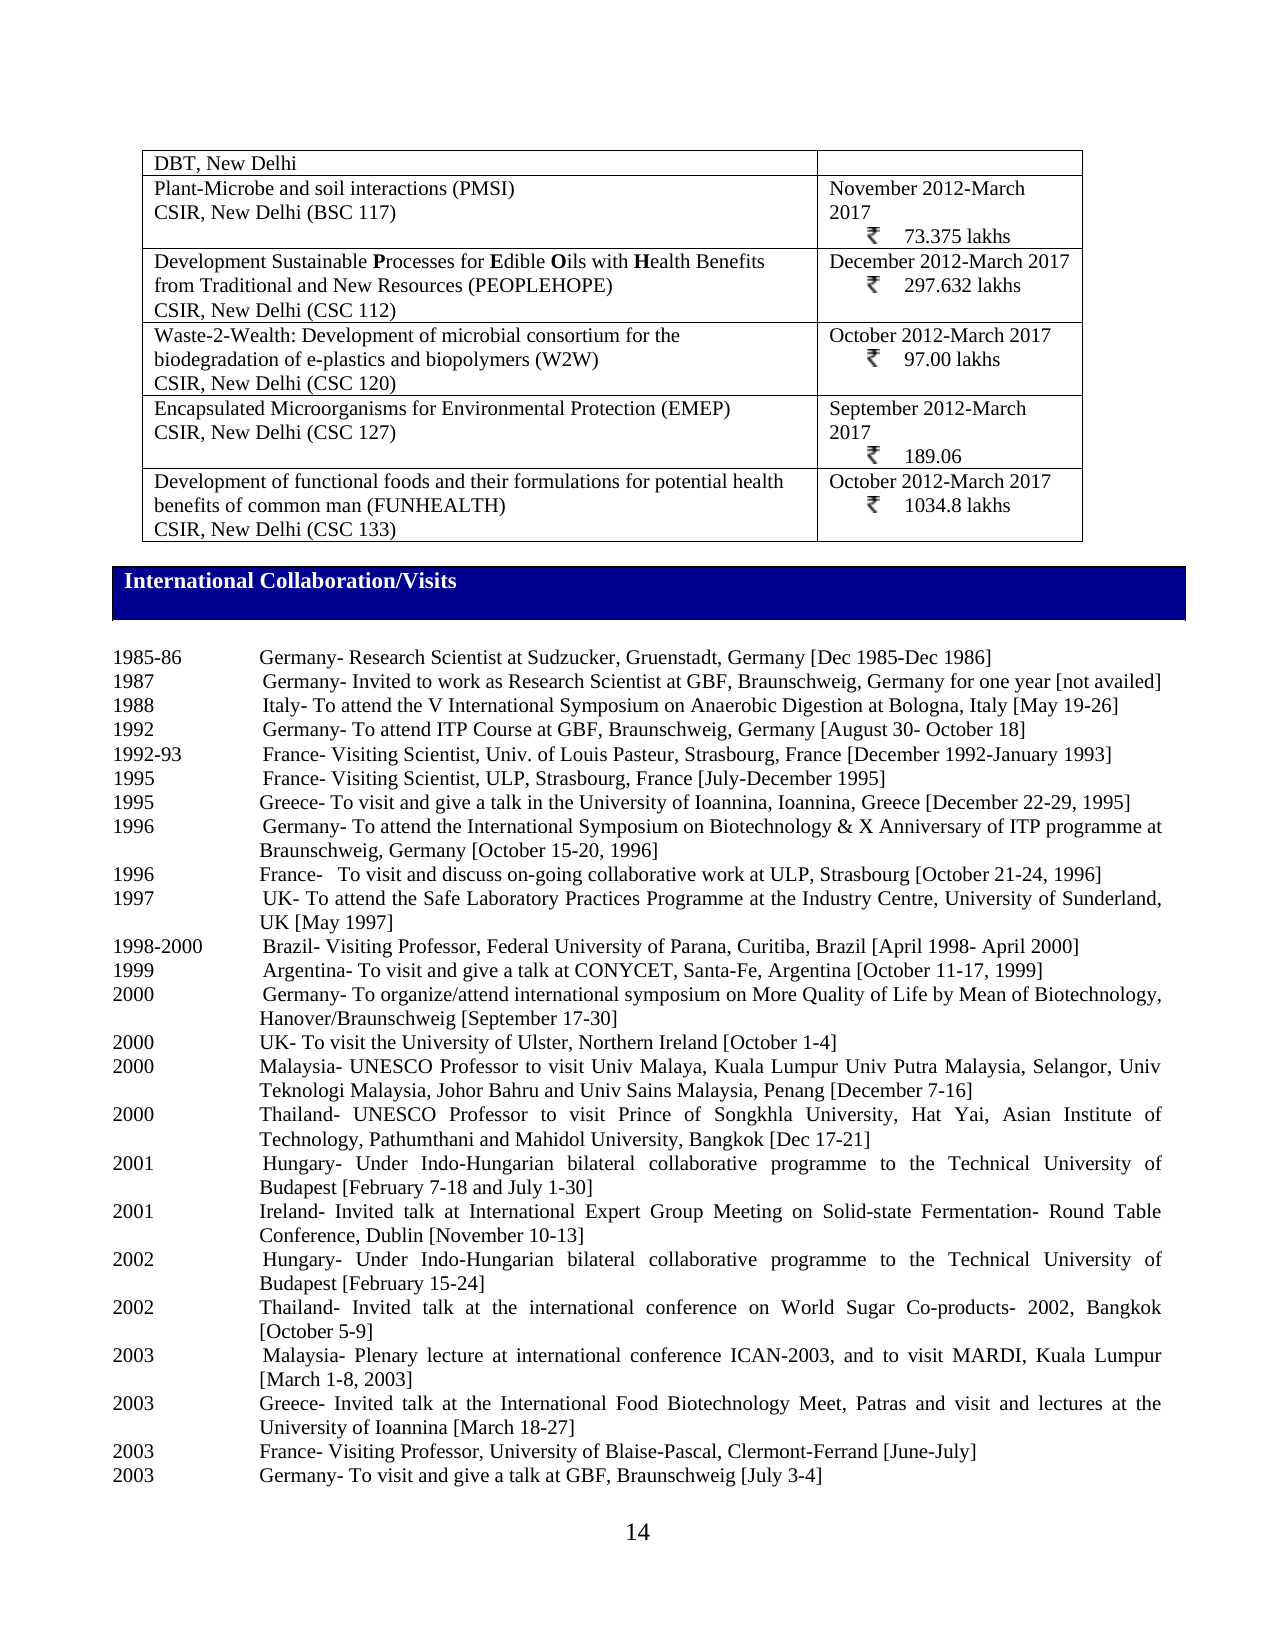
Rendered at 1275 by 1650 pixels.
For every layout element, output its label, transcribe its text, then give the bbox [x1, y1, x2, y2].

text 2003 Greece- Invited talk at the International Food Biotechnology Meet, Patras and visit and lectures at the University of Ioannina [March 18-27] [112, 1391, 1163, 1439]
text 1996 France- To visit and discuss on-going collaborative work at ULP, Strasbourg [October 21-24, 1996] [112, 862, 1163, 886]
text 1999 Argentina- To visit and give a talk at CONYCET, Santa-Fe, Argentina [October 11-17, 1999] [112, 958, 1163, 982]
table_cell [818, 151, 1082, 175]
text 1992 Germany- To attend ITP Course at GBF, Braunschweig, Germany [August 30- October 18] [112, 717, 1163, 741]
table_cell Plant-Microbe and soil interactions (PMSI) CSIR, New Delhi (BSC 117) [143, 176, 817, 248]
table_header International Collaboration/Visits [113, 568, 1185, 620]
text 2003 France- Visiting Professor, University of Blaise-Pascal, Clermont-Ferrand [June-July] [112, 1439, 1163, 1463]
picture [867, 496, 880, 513]
text 2000 Thailand- UNESCO Professor to visit Prince of Songkhla University, Hat Yai, Asian Institute of Technology, Pathumthani and Mahidol University, Bangkok [Dec 17-21] [112, 1102, 1163, 1151]
text 1998-2000 Brazil- Visiting Professor, Federal University of Parana, Curitiba, Brazil [April 1998- April 2000] [112, 934, 1163, 958]
table_cell October 2012-March 2017 1034.8 lakhs [818, 469, 1082, 541]
text 1997 UK- To attend the Safe Laboratory Practices Programme at the Industry Centre, University of Sunderland, UK [May 1997] [112, 886, 1163, 934]
text 2003 Germany- To visit and give a talk at GBF, Braunschweig [July 3-4] [112, 1463, 1163, 1487]
picture [867, 446, 880, 464]
table_cell October 2012-March 2017 97.00 lakhs [818, 323, 1082, 395]
text 2003 Malaysia- Plenary lecture at international conference ICAN-2003, and to visit MARDI, Kuala Lumpur [March 1-8, 2003] [112, 1343, 1163, 1391]
table_cell September 2012-March 2017 189.06 [818, 396, 1082, 468]
text 2002 Thailand- Invited talk at the international conference on World Sugar Co-products- 2002, Bangkok [October 5-9] [112, 1295, 1163, 1343]
text 1995 France- Visiting Scientist, ULP, Strasbourg, France [July-December 1995] [113, 766, 1163, 789]
picture [867, 276, 880, 293]
table_cell Development of functional foods and their formulations for potential health benefits of common man (FUNHEALTH) CSIR, New Delhi (CSC 133) [143, 469, 817, 541]
list Germany- Research Scientist at Sudzucker, Gruenstadt, Germany [Dec 1985-Dec 1986] [112, 645, 1163, 669]
text 2001 Hungary- Under Indo-Hungarian bilateral collaborative programme to the Technical University of Budapest [February 7-18 and July 1-30] [112, 1151, 1163, 1199]
text 2002 Hungary- Under Indo-Hungarian bilateral collaborative programme to the Technical University of Budapest [February 15-24] [112, 1247, 1163, 1295]
picture [867, 349, 880, 367]
text 2000 Germany- To organize/attend international symposium on More Quality of Life by Mean of Biotechnology, Hanover/Braunschweig [September 17-30] [112, 982, 1163, 1030]
table_cell November 2012-March 2017 73.375 lakhs [818, 176, 1082, 248]
text 1988 Italy- To attend the V International Symposium on Anaerobic Digestion at Bologna, Italy [May 19-26] [112, 693, 1163, 717]
text 1987 Germany- Invited to work as Research Scientist at GBF, Braunschweig, Germany for one year [not availed] [112, 669, 1163, 693]
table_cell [143, 151, 817, 175]
text 2001 Ireland- Invited talk at International Expert Group Meeting on Solid-state Fermentation- Round Table Conference, Dublin [November 10-13] [112, 1199, 1163, 1247]
table_cell Encapsulated Microorganisms for Environmental Protection (EMEP) CSIR, New Delhi (CSC 127) [143, 396, 817, 468]
table_cell Waste-2-Wealth: Development of microbial consortium for the biodegradation of e-plastics and biopolymers (W2W) CSIR, New Delhi (CSC 120) [143, 323, 817, 395]
text 2000 Malaysia- UNESCO Professor to visit Univ Malaya, Kuala Lumpur Univ Putra Malaysia, Selangor, Univ Teknologi Malaysia, Johor Bahru and Univ Sains Malaysia, Penang [December 7-16] [112, 1054, 1163, 1102]
table_cell December 2012-March 2017 297.632 lakhs [818, 249, 1082, 322]
text 1996 Germany- To attend the International Symposium on Biotechnology & X Anniversary of ITP programme at Braunschweig, Germany [October 15-20, 1996] [112, 814, 1163, 862]
text 2000 UK- To visit the University of Ulster, Northern Ireland [October 1-4] [112, 1030, 1163, 1054]
picture [867, 227, 880, 244]
text 1992-93 France- Visiting Scientist, Univ. of Louis Pasteur, Strasbourg, France [December 1992-January 1993] [112, 741, 1163, 766]
table_cell Development Sustainable Processes for Edible Oils with Health Benefits from Traditional and New Resources (PEOPLEHOPE) CSIR, New Delhi (CSC 112) [143, 249, 817, 322]
text 1995 Greece- To visit and give a talk in the University of Ioannina, Ioannina, Greece [December 22-29, 1995] [112, 789, 1163, 814]
